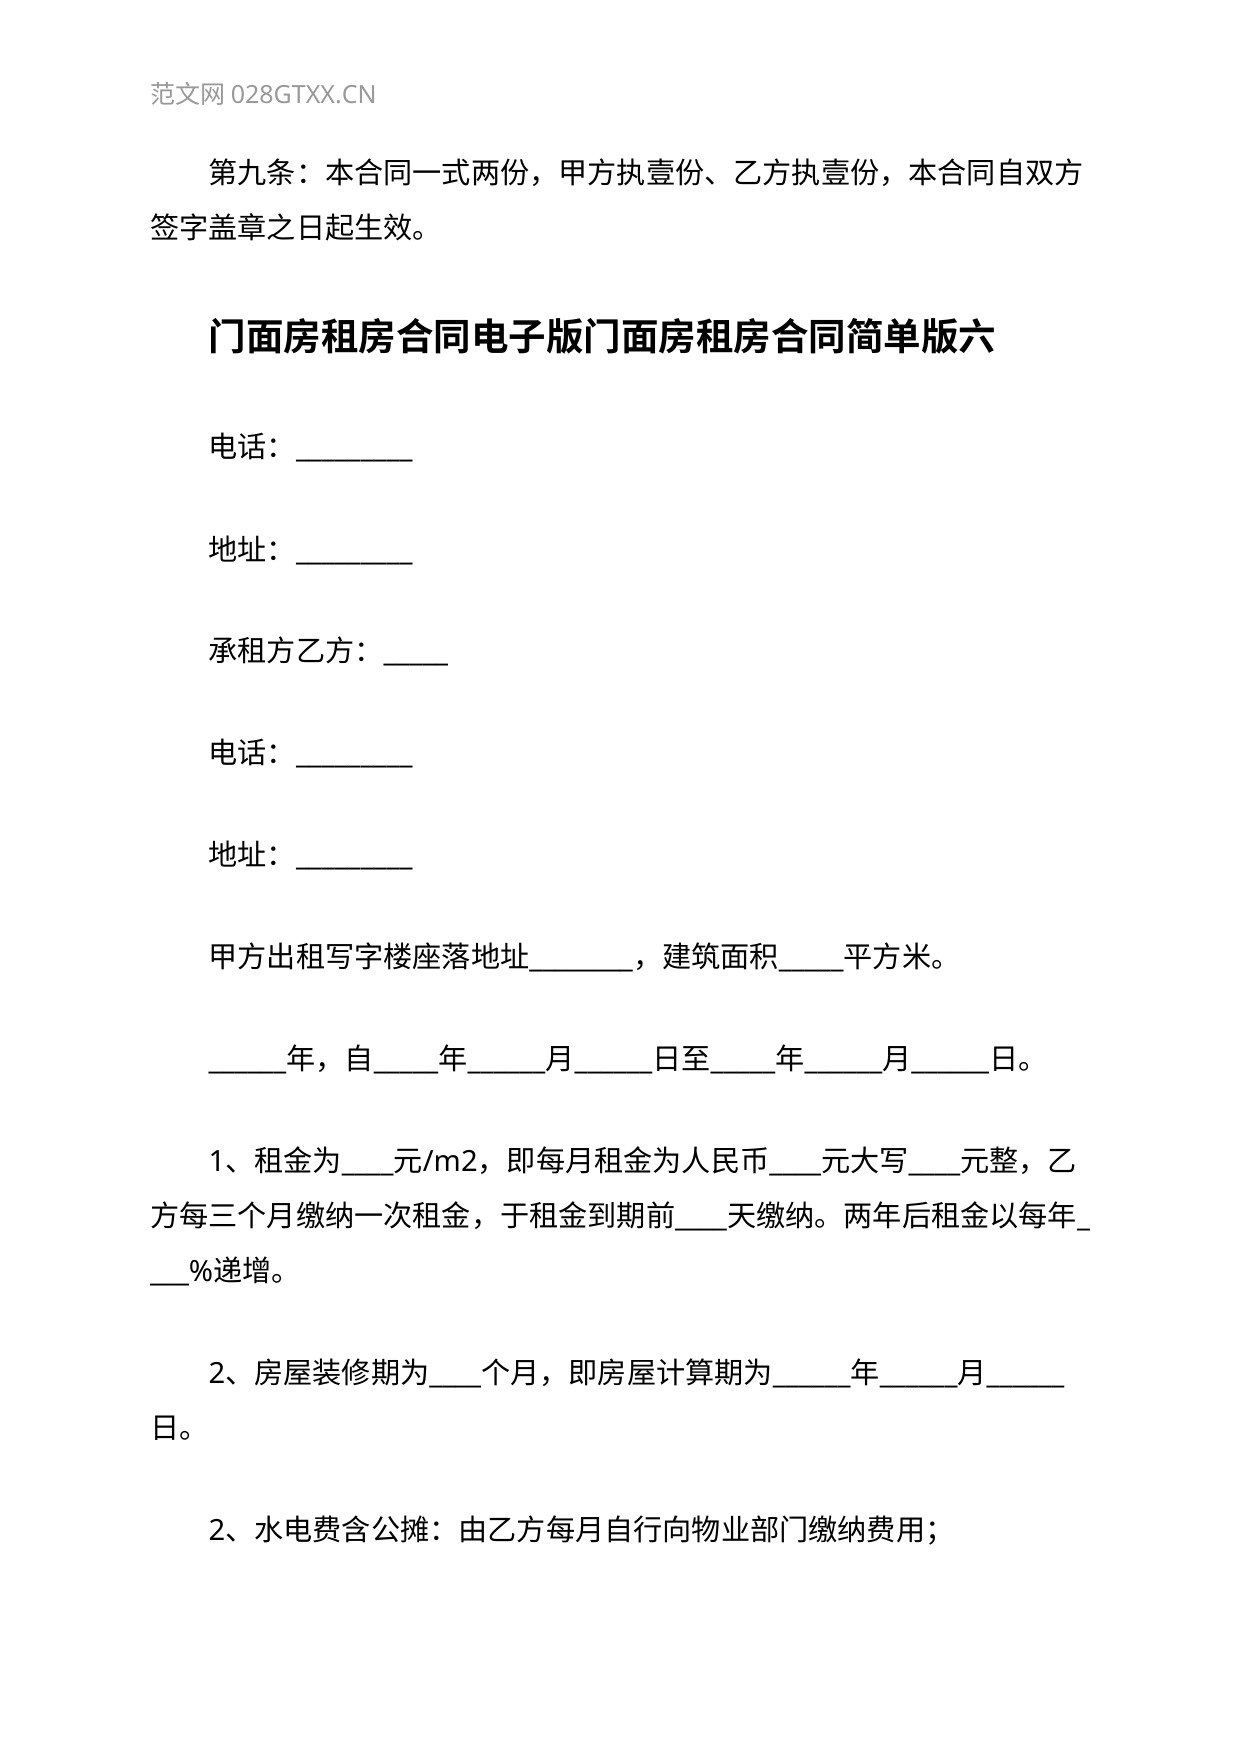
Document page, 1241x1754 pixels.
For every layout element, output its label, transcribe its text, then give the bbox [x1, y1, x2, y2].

text 甲方出租写字楼座落地址________，建筑面积_____平方米。 [150, 934, 1090, 976]
text 第九条：本合同一式两份，甲方执壹份、乙方执壹份，本合同自双方签字盖章之日起生效。 [150, 150, 1090, 247]
text 地址：_________ [150, 526, 1090, 568]
text 门面房租房合同电子版门面房租房合同简单版六 [150, 307, 1090, 361]
text ______年，自_____年______月______日至_____年______月______日。 [150, 1036, 1090, 1078]
text 地址：_________ [150, 832, 1090, 874]
text 电话：_________ [150, 424, 1090, 466]
text 承租方乙方：_____ [150, 628, 1090, 670]
text 1、租金为____元/m2，即每月租金为人民币____元大写____元整，乙方每三个月缴纳一次租金，于租金到期前____天缴纳。两年后租金以每年____%递增。 [150, 1138, 1090, 1290]
text 电话：_________ [150, 730, 1090, 772]
text 2、房屋装修期为____个月，即房屋计算期为______年______月______日。 [150, 1350, 1090, 1447]
text 2、水电费含公摊：由乙方每月自行向物业部门缴纳费用； [150, 1507, 1090, 1549]
